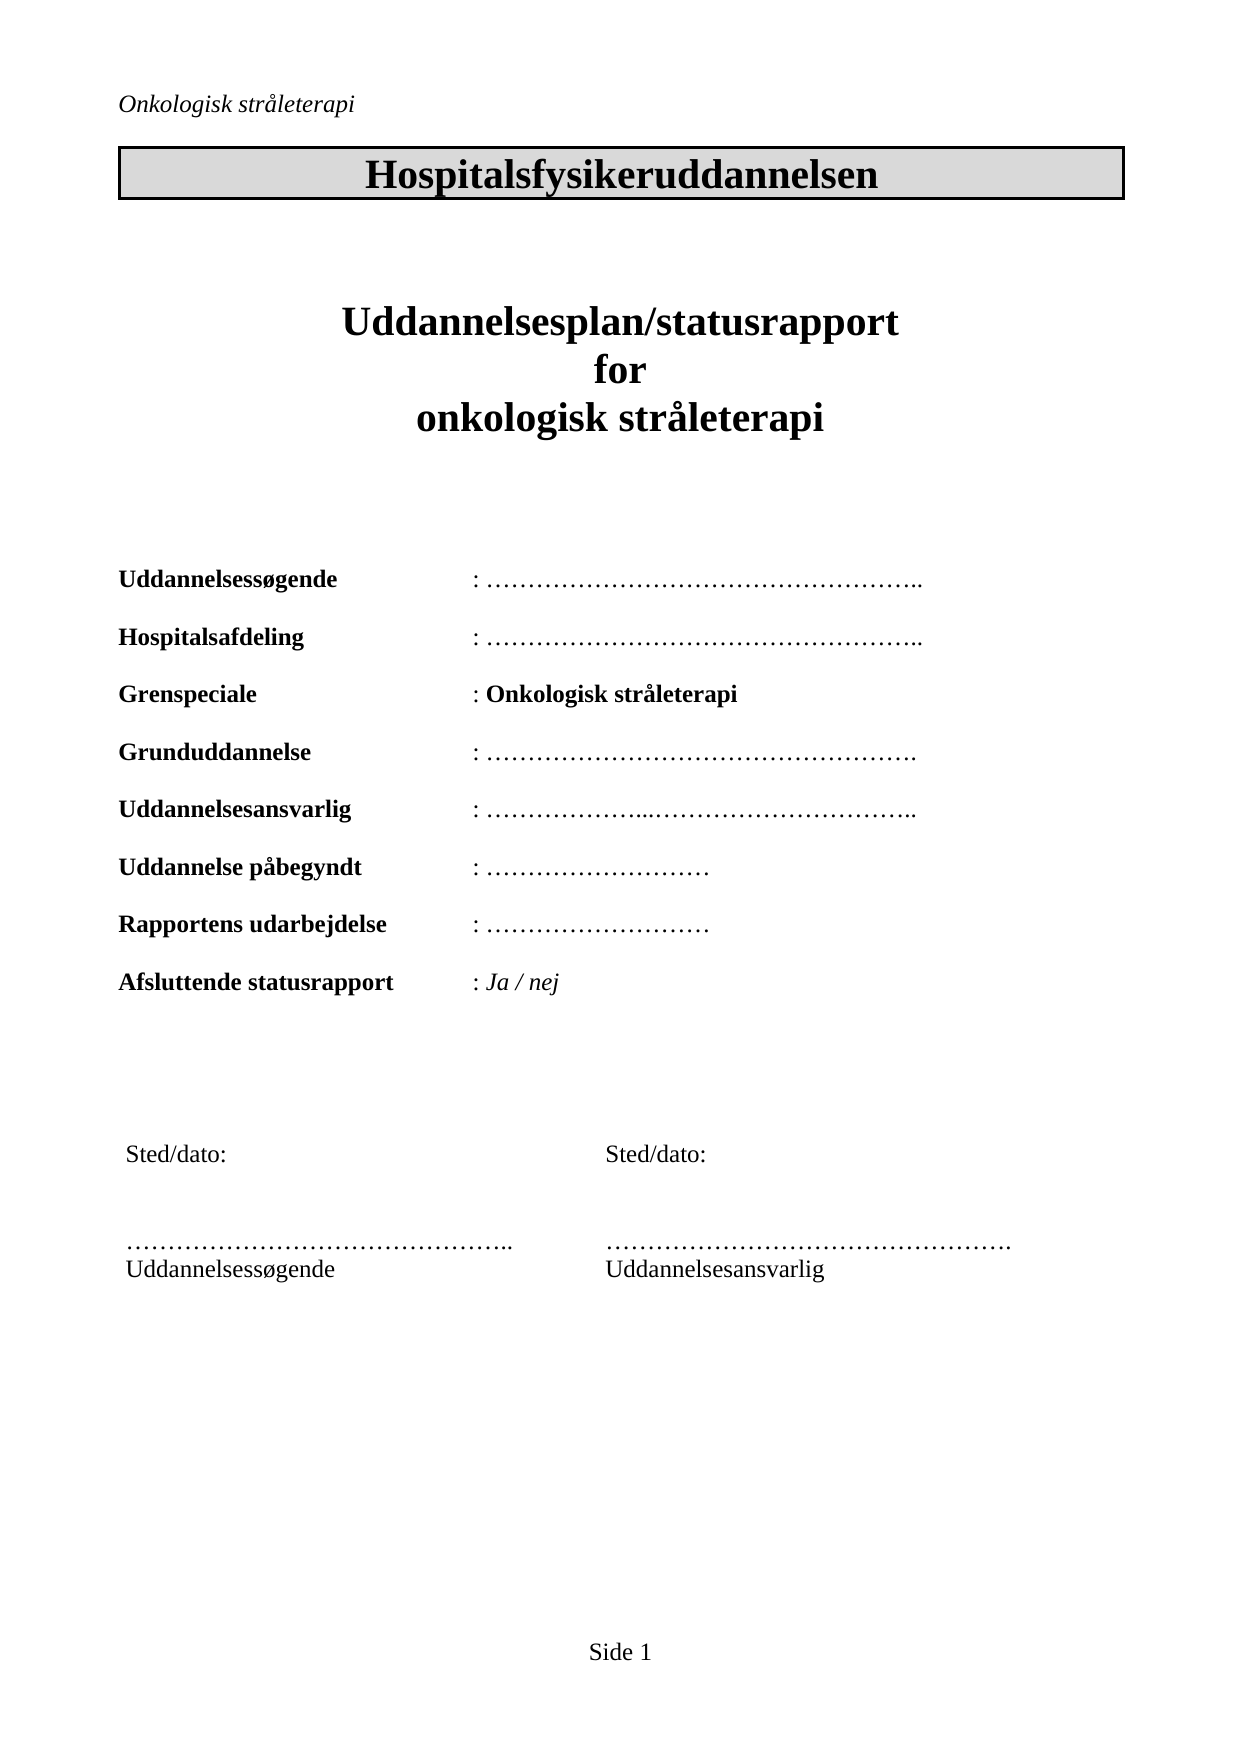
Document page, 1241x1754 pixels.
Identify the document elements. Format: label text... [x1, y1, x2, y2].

text Uddannelse påbegyndt : ……………………… [118, 852, 1122, 881]
text Uddannelsessøgende : …………………………………………….. [118, 564, 1122, 593]
table_cell Uddannelsesansvarlig [598, 1255, 1078, 1283]
table_header Sted/dato: [598, 1140, 1078, 1168]
text Grenspeciale : Onkologisk stråleterapi [118, 679, 1122, 708]
table_header Sted/dato: [118, 1140, 598, 1168]
text for [118, 344, 1122, 392]
table_header Hospitalsfysikeruddannelsen [121, 149, 1122, 197]
text Uddannelsesplan/statusrapport [118, 296, 1122, 344]
text Rapportens udarbejdelse : ……………………… [118, 909, 1122, 938]
table_cell …………………………………………. [598, 1168, 1078, 1254]
text onkologisk stråleterapi [118, 392, 1122, 440]
text Afsluttende statusrapport : Ja / nej [118, 967, 1122, 996]
text Grunduddannelse : ……………………………………………. [118, 737, 1122, 766]
table_cell ……………………………………….. [118, 1168, 598, 1254]
text Uddannelsesansvarlig : ………………...………………………….. [118, 794, 1122, 823]
text Hospitalsafdeling : …………………………………………….. [118, 622, 1122, 651]
table_cell Uddannelsessøgende [118, 1255, 598, 1283]
